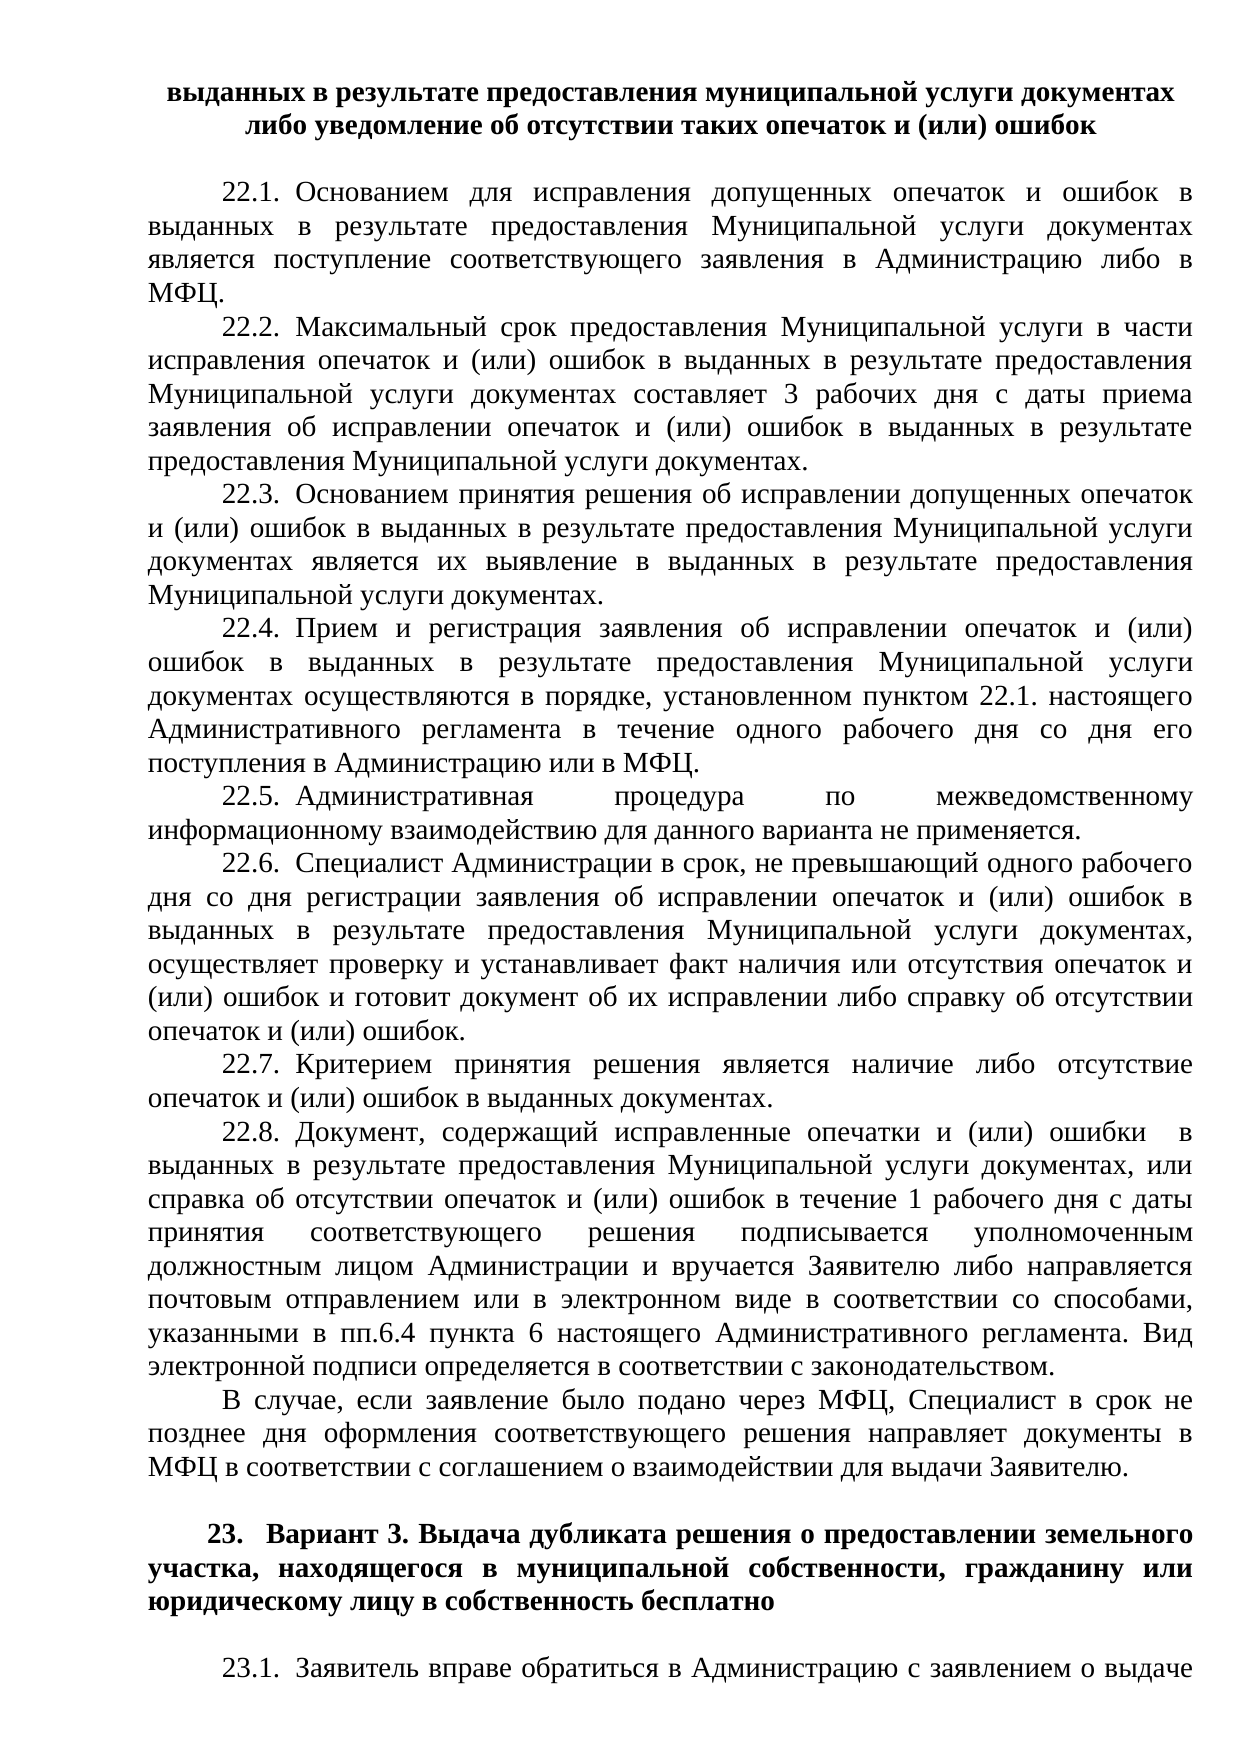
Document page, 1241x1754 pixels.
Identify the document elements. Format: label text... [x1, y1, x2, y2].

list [148, 74, 1194, 141]
list Максимальный срок предоставления Муниципальной услуги в части исправления опечаток и (или) ошибок в выданных в результате предоставления Муниципальной услуги документах составляет 3 рабочих дня с даты приема заявления об исправлении опечаток и (или) ошибок в выданных в результате предоставления Муниципальной услуги документах. [148, 309, 1194, 476]
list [148, 1650, 1194, 1684]
list Вариант 3. Выдача дубликата решения о предоставлении земельного участка, находящегося в муниципальной собственности, гражданину или юридическому лицу в собственность бесплатно [148, 1516, 1194, 1617]
list Документ, содержащий исправленные опечатки и (или) ошибки в выданных в результате предоставления Муниципальной услуги документах, или справка об отсутствии опечаток и (или) ошибок в течение 1 рабочего дня с даты принятия соответствующего решения подписывается уполномоченным должностным лицом Администрации и вручается Заявителю либо направляется почтовым отправлением или в электронном виде в соответствии со способами, указанными в пп.6.4 пункта 6 настоящего Административного регламента. Вид электронной подписи определяется в соответствии с законодательством. [148, 1114, 1194, 1382]
list Основанием принятия решения об исправлении допущенных опечаток и (или) ошибок в выданных в результате предоставления Муниципальной услуги документах является их выявление в выданных в результате предоставления Муниципальной услуги документах. [148, 476, 1194, 611]
list Административная процедура по межведомственному информационному взаимодействию для данного варианта не применяется. [148, 778, 1194, 845]
list Основанием для исправления допущенных опечаток и ошибок в выданных в результате предоставления Муниципальной услуги документах является поступление соответствующего заявления в Администрацию либо в МФЦ. [148, 174, 1194, 309]
text В случае, если заявление было подано через МФЦ, Специалист в срок не позднее дня оформления соответствующего решения направляет документы в МФЦ в соответствии с соглашением о взаимодействии для выдачи Заявителю. [148, 1382, 1194, 1483]
list Прием и регистрация заявления об исправлении опечаток и (или) ошибок в выданных в результате предоставления Муниципальной услуги документах осуществляются в порядке, установленном пунктом 22.1. настоящего Административного регламента в течение одного рабочего дня со дня его поступления в Администрацию или в МФЦ. [148, 611, 1194, 778]
list Критерием принятия решения является наличие либо отсутствие опечаток и (или) ошибок в выданных документах. [148, 1047, 1194, 1114]
list Специалист Администрации в срок, не превышающий одного рабочего дня со дня регистрации заявления об исправлении опечаток и (или) ошибок в выданных в результате предоставления Муниципальной услуги документах, осуществляет проверку и устанавливает факт наличия или отсутствия опечаток и (или) ошибок и готовит документ об их исправлении либо справку об отсутствии опечаток и (или) ошибок. [148, 845, 1194, 1047]
